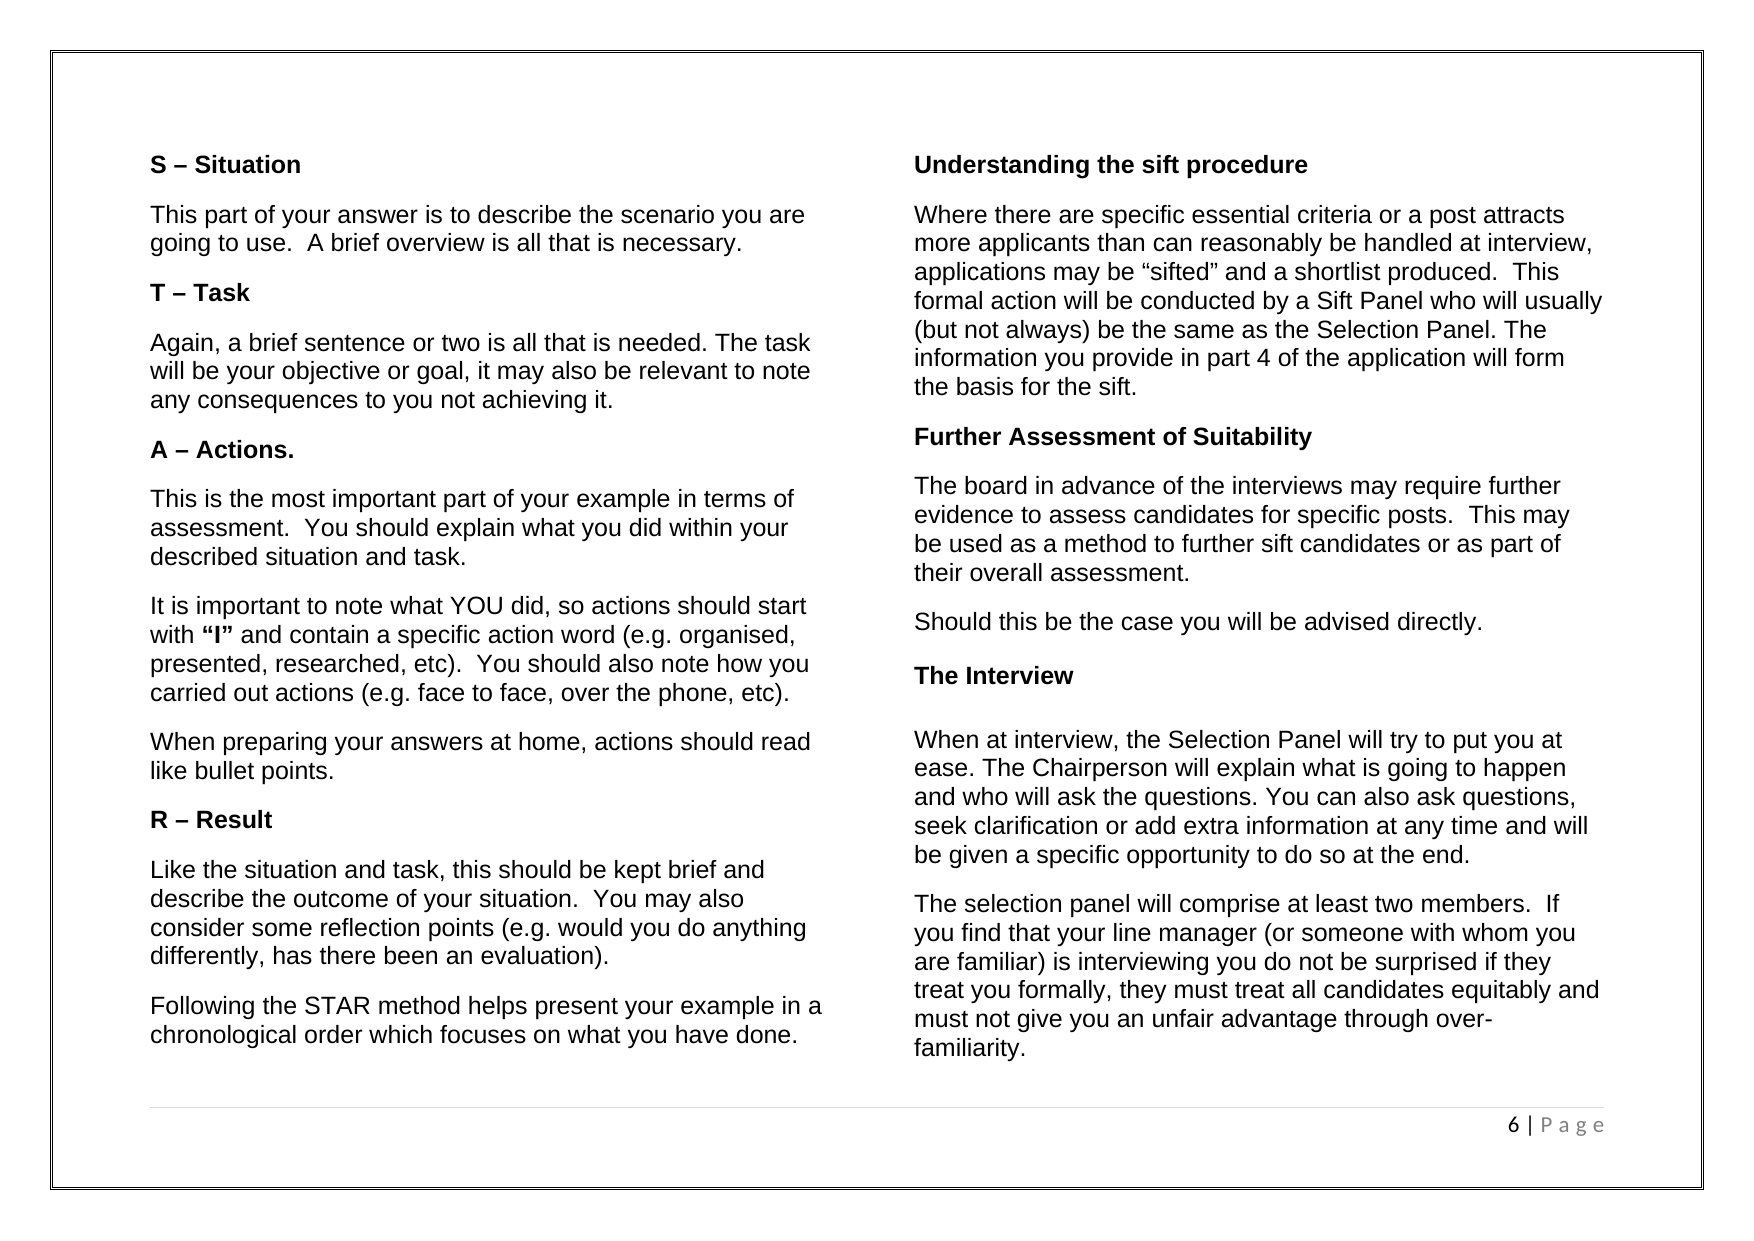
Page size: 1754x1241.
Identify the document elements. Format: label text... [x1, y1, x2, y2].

text R – Result [150, 805, 840, 834]
text Again, a brief sentence or two is all that is needed. The task will be your objective or goal, it may also be relevant to note any consequences to you not achieving it. [150, 327, 840, 414]
text This is the most important part of your example in terms of assessment. You should explain what you did within your described situation and task. [150, 484, 840, 570]
subtitle Understanding the sift procedure [914, 150, 1604, 179]
text When at interview, the Selection Panel will try to put you at ease. The Chairperson will explain what is going to happen and who will ask the questions. You can also ask questions, seek clarification or add extra information at any time and will be given a specific opportunity to do so at the end. [914, 724, 1604, 868]
subtitle The Interview [914, 661, 1604, 718]
text S – Situation [150, 150, 840, 179]
text Following the STAR method helps present your example in a chronological order which focuses on what you have done. [150, 991, 840, 1048]
text Should this be the case you will be advised directly. [914, 607, 1604, 636]
text When preparing your answers at home, actions should read like bullet points. [150, 727, 840, 784]
text The selection panel will comprise at least two members. If you find that your line manager (or someone with whom you are familiar) is interviewing you do not be surprised if they treat you formally, they must treat all candidates equitably and must not give you an unfair advantage through over-familiarity. [914, 889, 1604, 1062]
text The board in advance of the interviews may require further evidence to assess candidates for specific posts. This may be used as a method to further sift candidates or as part of their overall assessment. [914, 471, 1604, 586]
text It is important to note what YOU did, so actions should start with “I” and contain a specific action word (e.g. organised, presented, researched, etc). You should also note how you carried out actions (e.g. face to face, over the phone, etc). [150, 591, 840, 706]
text T – Task [150, 278, 840, 307]
text This part of your answer is to describe the scenario you are going to use. A brief overview is all that is necessary. [150, 199, 840, 257]
text Where there are specific essential criteria or a post attracts more applicants than can reasonably be handled at interview, applications may be “sifted” and a shortlist produced. This formal action will be conducted by a Sift Panel who will usually (but not always) be the same as the Selection Panel. The information you provide in part 4 of the application will form the basis for the sift. [914, 199, 1604, 401]
text Like the situation and task, this should be kept brief and describe the outcome of your situation. You may also consider some reflection points (e.g. would you do anything differently, has there been an evaluation). [150, 855, 840, 970]
text A – Actions. [150, 434, 840, 463]
subtitle Further Assessment of Suitability [914, 422, 1604, 450]
